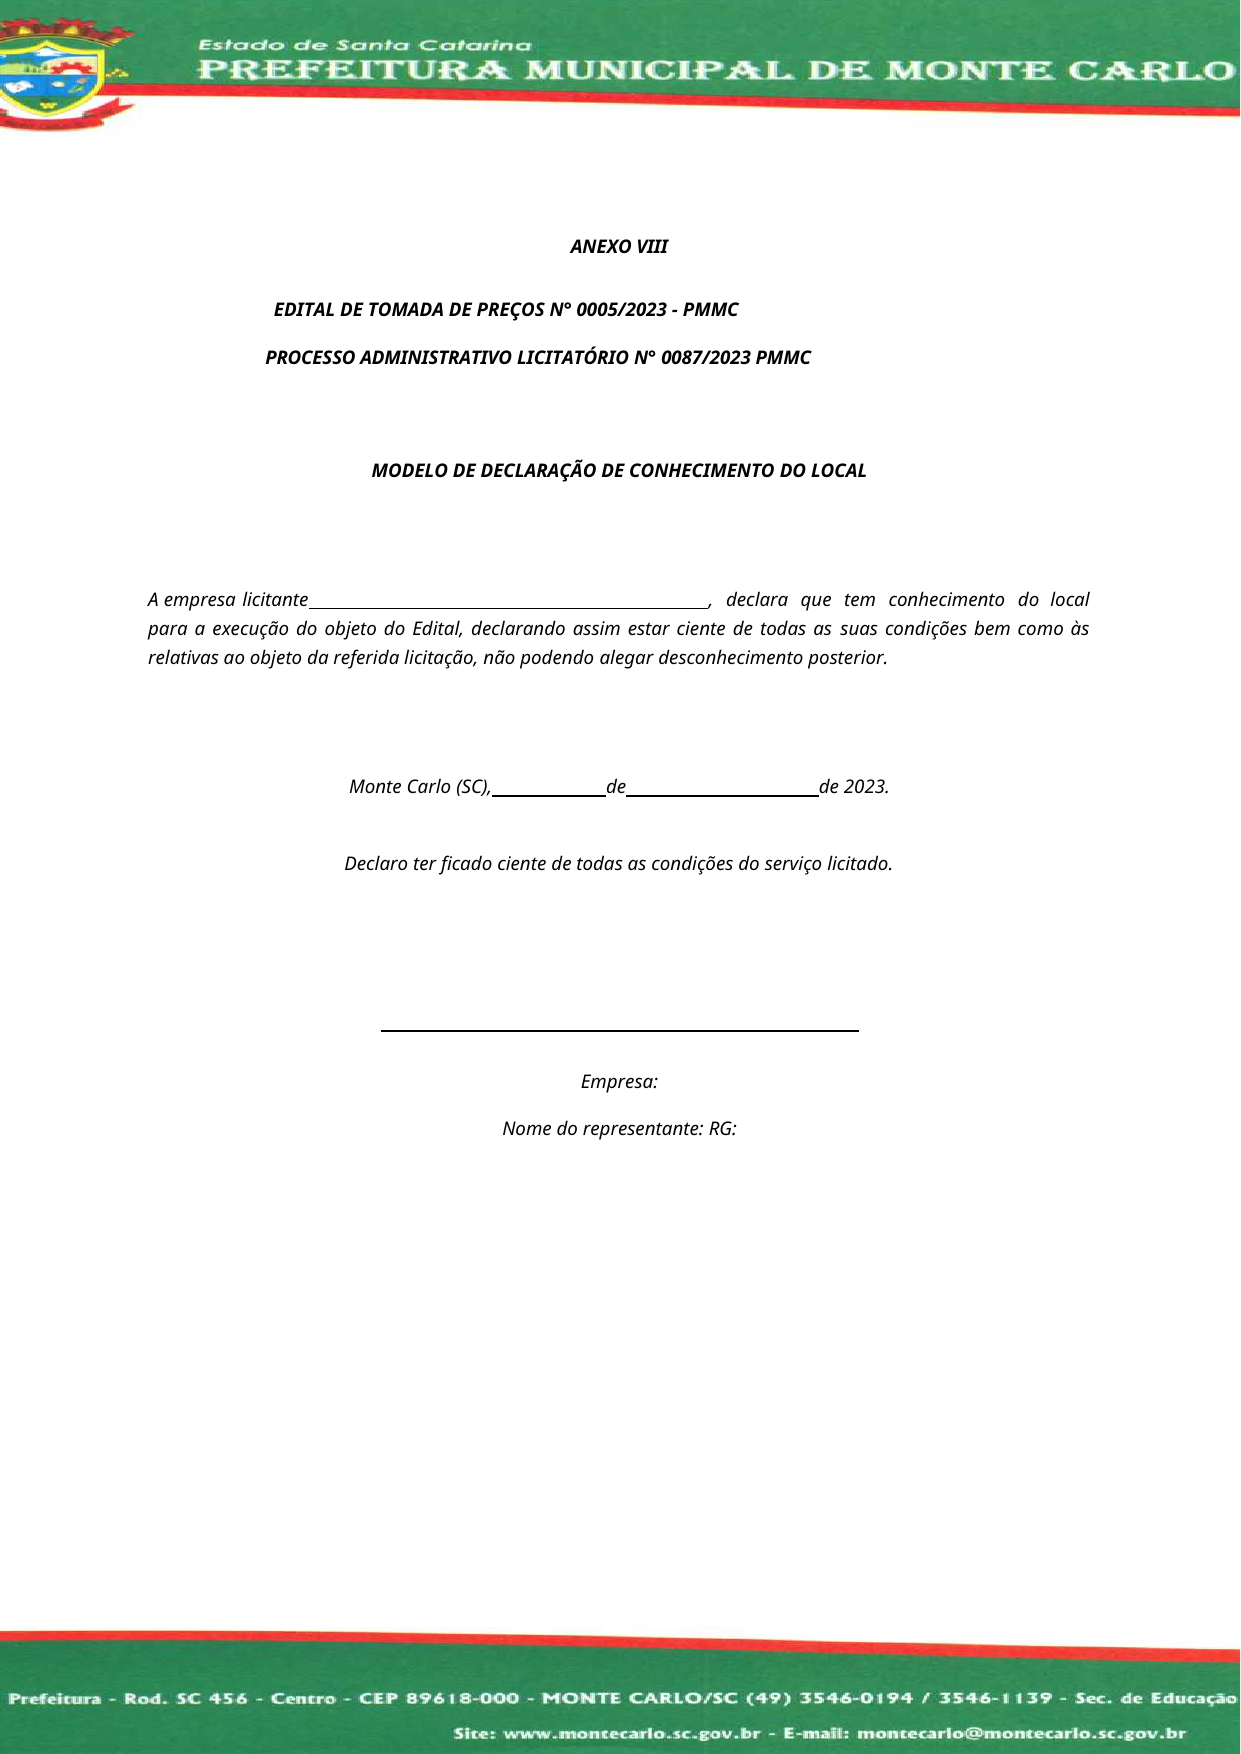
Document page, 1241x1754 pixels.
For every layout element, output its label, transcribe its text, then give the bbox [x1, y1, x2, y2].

picture [0, 0, 1241, 144]
picture [0, 1627, 1241, 1754]
text A empresa licitante , declara que tem conhecimento do local para a execução do objeto do Edital, declarando assim estar ciente de todas as suas condições bem como às relativas ao objeto da referida licitação, não podendo alegar desconhecimento posterior. [148, 586, 1092, 670]
text Monte Carlo (SC), de de 2023. [132, 773, 1109, 799]
text Nome do representante: RG: [491, 1115, 749, 1141]
text EDITAL DE TOMADA DE PREÇOS N° 0005/2023 - PMMC [48, 296, 965, 322]
text PROCESSO ADMINISTRATIVO LICITATÓRIO N° 0087/2023 PMMC [48, 344, 965, 369]
text Declaro ter ficado ciente de todas as condições do serviço licitado. [130, 850, 1109, 876]
text Empresa: [132, 1068, 1109, 1093]
subtitle ANEXO VIII [132, 234, 1109, 259]
subtitle MODELO DE DECLARAÇÃO DE CONHECIMENTO DO LOCAL [132, 458, 1109, 483]
